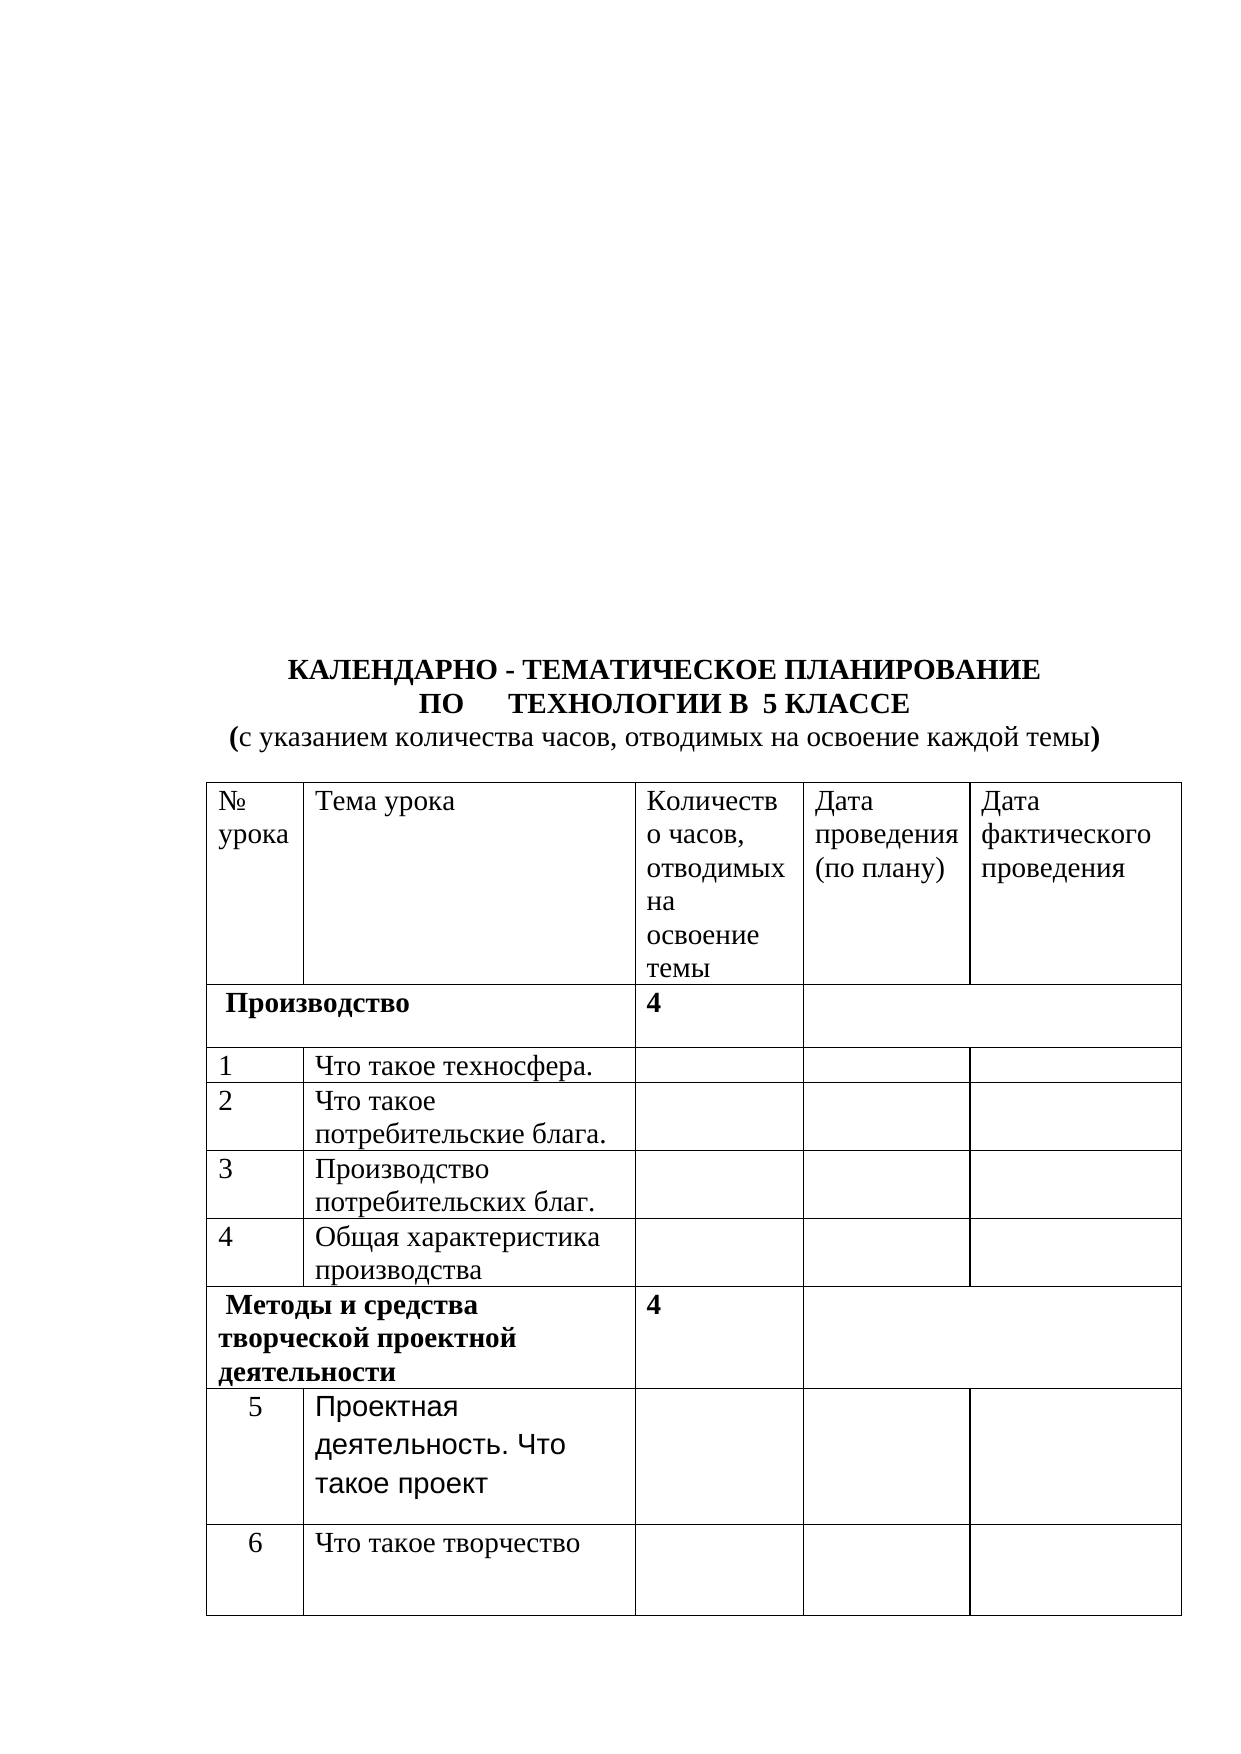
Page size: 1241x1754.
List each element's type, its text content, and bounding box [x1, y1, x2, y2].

table_cell [804, 1219, 969, 1286]
text ПО ТЕХНОЛОГИИ В 5 КЛАССЕ [177, 686, 1152, 719]
table_cell Производство потребительских благ. [304, 1151, 635, 1218]
table_cell Проектная деятельность. Что такое проект [304, 1389, 635, 1524]
text (с указанием количества часов, отводимых на освоение каждой темы) [177, 719, 1152, 753]
table_cell 4 [636, 985, 803, 1047]
table_cell [636, 1219, 803, 1286]
table_cell [636, 1048, 803, 1082]
table_cell Что такое техносфера. [304, 1048, 635, 1082]
table_header Дата проведения (по плану) [804, 783, 969, 984]
table_cell [636, 1525, 803, 1615]
table_cell [971, 1219, 1181, 1286]
table_cell [804, 985, 1181, 1047]
table_cell Производство [207, 985, 635, 1047]
table_cell 6 [207, 1525, 303, 1615]
table_cell 1 [207, 1048, 303, 1082]
table_cell Что такое творчество [304, 1525, 635, 1615]
table_cell [971, 1525, 1181, 1615]
table_header Дата фактического проведения [971, 783, 1181, 984]
table_cell [971, 1151, 1181, 1218]
table_cell 5 [207, 1389, 303, 1524]
table_cell [804, 1287, 1181, 1388]
table_cell [636, 1389, 803, 1524]
table_cell [636, 1151, 803, 1218]
table_cell Методы и средства творческой проектной деятельности [207, 1287, 635, 1388]
table_cell [804, 1525, 969, 1615]
table_header Количество часов, отводимых на освоение темы [636, 783, 803, 984]
table_header Тема урока [304, 783, 635, 984]
table_cell [971, 1083, 1181, 1150]
table_cell Что такое потребительские блага. [304, 1083, 635, 1150]
table_cell [804, 1083, 969, 1150]
table_cell 3 [207, 1151, 303, 1218]
table_cell [636, 1083, 803, 1150]
table_cell [971, 1389, 1181, 1524]
table_cell [804, 1151, 969, 1218]
table_cell 4 [636, 1287, 803, 1388]
text КАЛЕНДАРНО - ТЕМАТИЧЕСКОЕ ПЛАНИРОВАНИЕ [177, 652, 1152, 686]
table_header № урока [207, 783, 303, 984]
table_cell [804, 1389, 969, 1524]
table_cell [971, 1048, 1181, 1082]
table_cell [804, 1048, 969, 1082]
table_cell 4 [207, 1219, 303, 1286]
table_cell Общая характеристика производства [304, 1219, 635, 1286]
table_cell 2 [207, 1083, 303, 1150]
